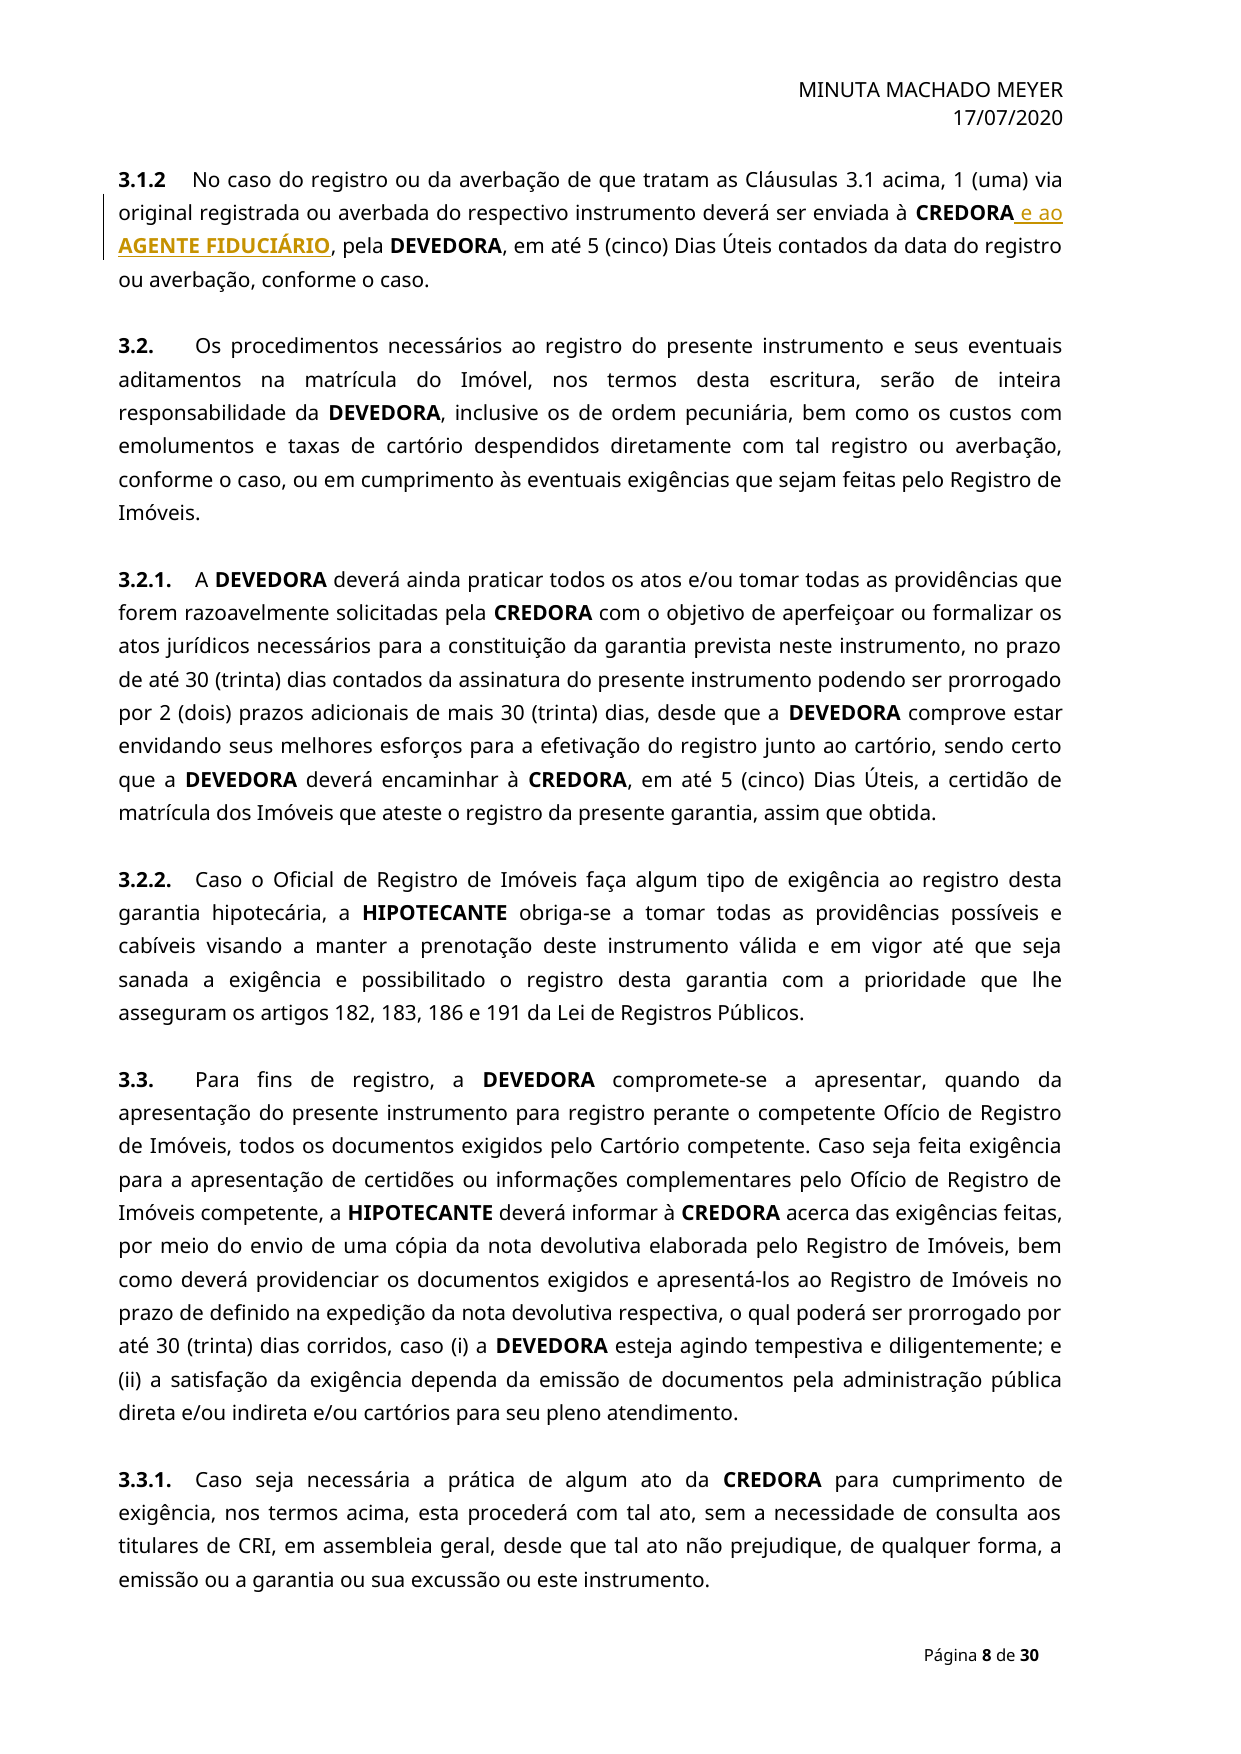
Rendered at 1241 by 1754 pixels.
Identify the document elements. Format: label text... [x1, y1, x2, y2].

list Caso seja necessária a prática de algum ato da CREDORA para cumprimento de exigência, nos termos acima, esta procederá com tal ato, sem a necessidade de consulta aos titulares de CRI, em assembleia geral, desde que tal ato não prejudique, de qualquer forma, a emissão ou a garantia ou sua excussão ou este instrumento. [118, 1460, 1063, 1594]
list Caso o Oficial de Registro de Imóveis faça algum tipo de exigência ao registro desta garantia hipotecária, a HIPOTECANTE obriga-se a tomar todas as providências possíveis e cabíveis visando a manter a prenotação deste instrumento válida e em vigor até que seja sanada a exigência e possibilitado o registro desta garantia com a prioridade que lhe asseguram os artigos 182, 183, 186 e 191 da Lei de Registros Públicos. [118, 860, 1063, 1027]
list Os procedimentos necessários ao registro do presente instrumento e seus eventuais aditamentos na matrícula do Imóvel, nos termos desta escritura, serão de inteira responsabilidade da DEVEDORA, inclusive os de ordem pecuniária, bem como os custos com emolumentos e taxas de cartório despendidos diretamente com tal registro ou averbação, conforme o caso, ou em cumprimento às eventuais exigências que sejam feitas pelo Registro de Imóveis. [118, 327, 1063, 527]
list No caso do registro ou da averbação de que tratam as Cláusulas 3.1 acima, 1 (uma) via original registrada ou averbada do respectivo instrumento deverá ser enviada à CREDORA, pela DEVEDORA, em até 5 (cinco) Dias Úteis contados da data do registro ou averbação, conforme o caso. [118, 160, 1063, 294]
list A DEVEDORA deverá ainda praticar todos os atos e/ou tomar todas as providências que forem razoavelmente solicitadas pela CREDORA com o objetivo de aperfeiçoar ou formalizar os atos jurídicos necessários para a constituição da garantia prevista neste instrumento, no prazo de até 30 (trinta) dias contados da assinatura do presente instrumento podendo ser prorrogado por 2 (dois) prazos adicionais de mais 30 (trinta) dias, desde que a DEVEDORA comprove estar envidando seus melhores esforços para a efetivação do registro junto ao cartório, sendo certo que a DEVEDORA deverá encaminhar à CREDORA, em até 5 (cinco) Dias Úteis, a certidão de matrícula dos Imóveis que ateste o registro da presente garantia, assim que obtida. [118, 560, 1063, 827]
list Para fins de registro, a DEVEDORA compromete-se a apresentar, quando da apresentação do presente instrumento para registro perante o competente Ofício de Registro de Imóveis, todos os documentos exigidos pelo Cartório competente. Caso seja feita exigência para a apresentação de certidões ou informações complementares pelo Ofício de Registro de Imóveis competente, a HIPOTECANTE deverá informar à CREDORA acerca das exigências feitas, por meio do envio de uma cópia da nota devolutiva elaborada pelo Registro de Imóveis, bem como deverá providenciar os documentos exigidos e apresentá-los ao Registro de Imóveis no prazo de definido na expedição da nota devolutiva respectiva, o qual poderá ser prorrogado por até 30 (trinta) dias corridos, caso (i) a DEVEDORA esteja agindo tempestiva e diligentemente; e (ii) a satisfação da exigência dependa da emissão de documentos pela administração pública direta e/ou indireta e/ou cartórios para seu pleno atendimento. [118, 1060, 1063, 1427]
